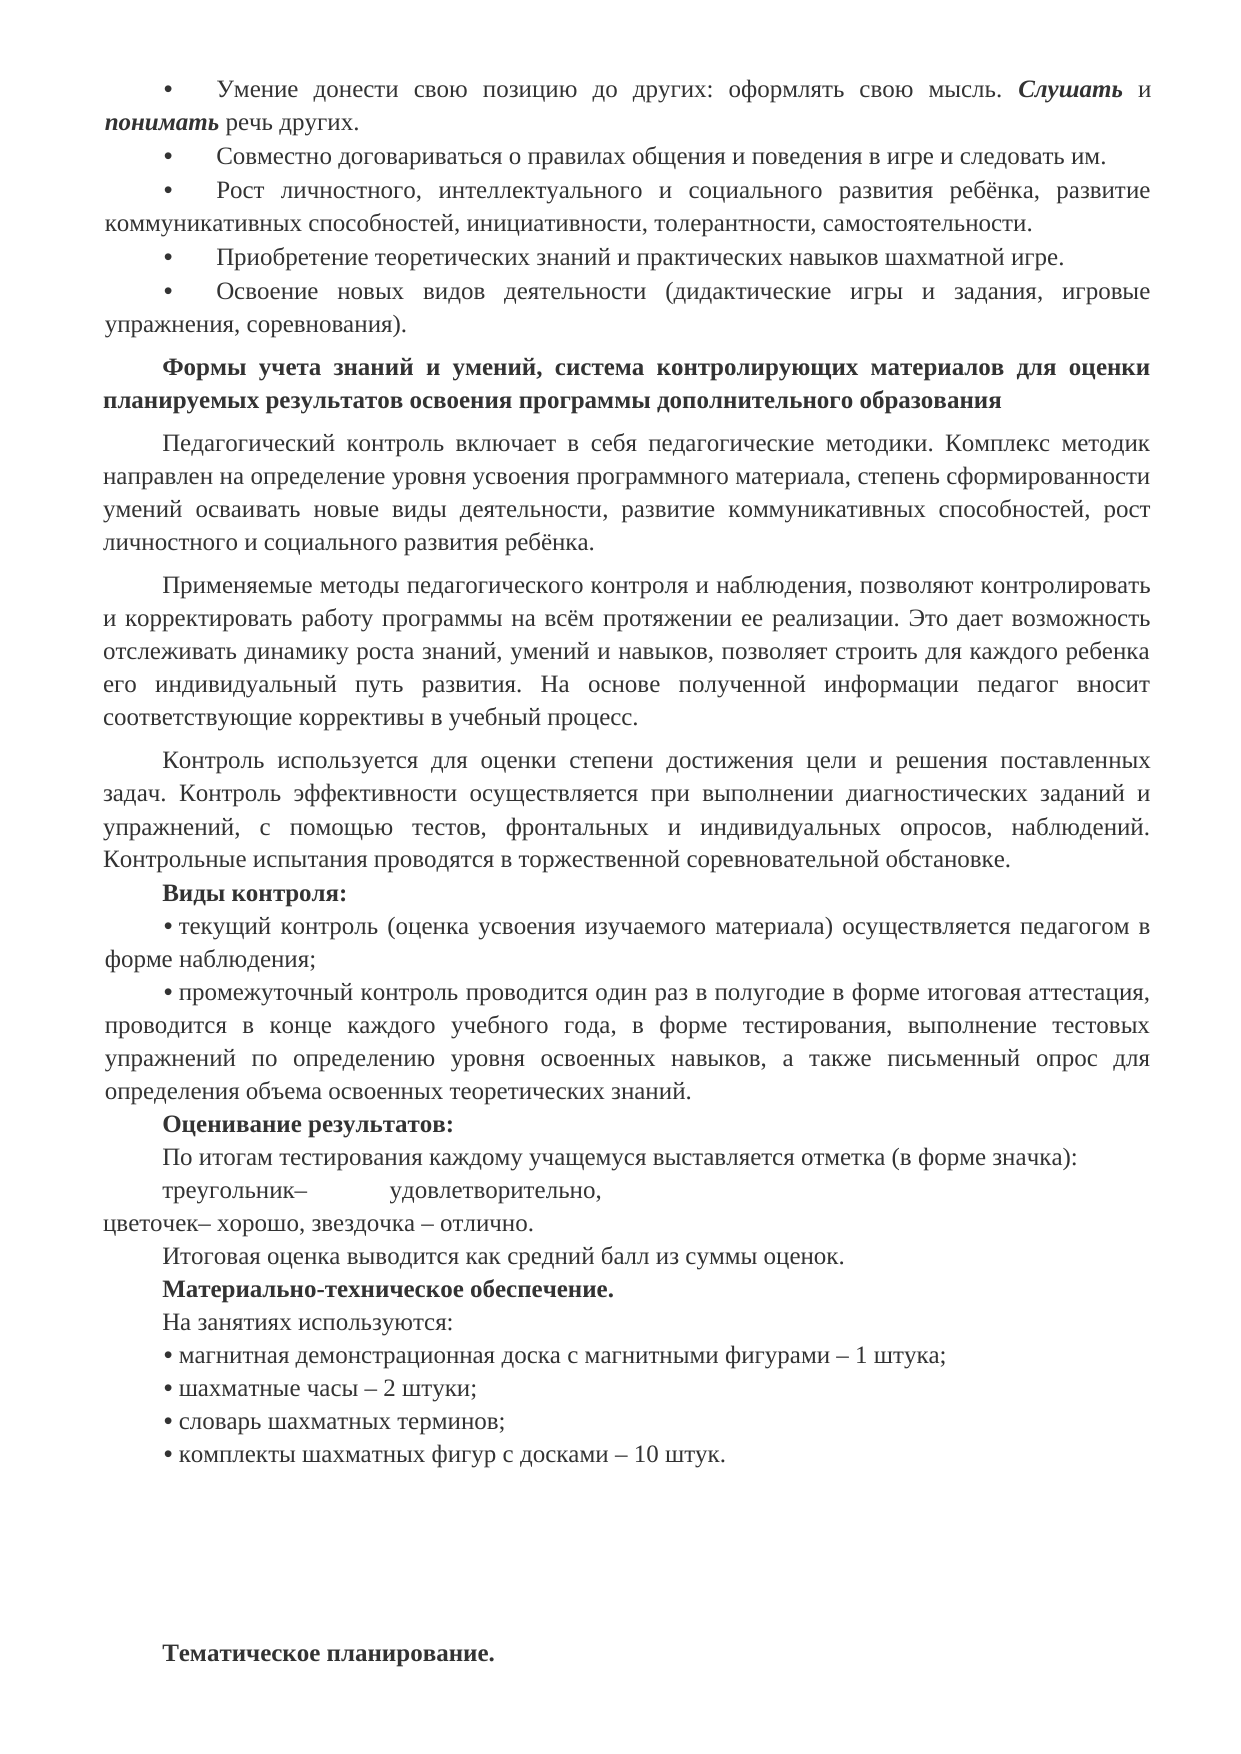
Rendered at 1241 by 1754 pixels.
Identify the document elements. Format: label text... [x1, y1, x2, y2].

list текущий контроль (оценка усвоения изучаемого материала) осуществляется педагогом в форме наблюдения; [104, 911, 1151, 972]
text Формы учета знаний и умений, система контролирующих материалов для оценки планируемых результатов освоения программы дополнительного образования [103, 352, 1151, 414]
list Умение донести свою позицию до других: оформлять свою мысль. Слушать и понимать речь других. [104, 74, 1151, 136]
list Совместно договариваться о правилах общения и поведения в игре и следовать им. [104, 141, 1151, 170]
text Виды контроля: [103, 878, 1151, 906]
text треугольник– удовлетворительно, цветочек– хорошо, звездочка – отлично. [103, 1175, 602, 1237]
text Контроль используется для оценки степени достижения цели и решения поставленных задач. Контроль эффективности осуществляется при выполнении диагностических заданий и упражнений, с помощью тестов, фронтальных и индивидуальных опросов, наблюдений. Контрольные испытания проводятся в торжественной соревновательной обстановке. [103, 746, 1151, 873]
list Освоение новых видов деятельности (дидактические игры и задания, игровые упражнения, соревнования). [104, 276, 1151, 338]
text На занятиях используются: [103, 1307, 1151, 1336]
list магнитная демонстрационная доска с магнитными фигурами – 1 штука; [104, 1340, 1151, 1369]
text Педагогический контроль включает в себя педагогические методики. Комплекс методик направлен на определение уровня усвоения программного материала, степень сформированности умений осваивать новые виды деятельности, развитие коммуникативных способностей, рост личностного и социального развития ребёнка. [103, 428, 1151, 556]
list промежуточный контроль проводится один раз в полугодие в форме итоговая аттестация, проводится в конце каждого учебного года, в форме тестирования, выполнение тестовых упражнений по определению уровня освоенных навыков, а также письменный опрос для определения объема освоенных теоретических знаний. [104, 977, 1151, 1105]
list словарь шахматных терминов; [104, 1406, 1151, 1435]
text По итогам тестирования каждому учащемуся выставляется отметка (в форме значка): [103, 1142, 1151, 1171]
text Материально-техническое обеспечение. [103, 1274, 1151, 1303]
list Рост личностного, интеллектуального и социального развития ребёнка, развитие коммуникативных способностей, инициативности, толерантности, самостоятельности. [104, 175, 1151, 237]
text Тематическое планирование. [103, 1638, 1151, 1666]
list Приобретение теоретических знаний и практических навыков шахматной игре. [104, 242, 1151, 270]
text Применяемые методы педагогического контроля и наблюдения, позволяют контролировать и корректировать работу программы на всём протяжении ее реализации. Это дает возможность отслеживать динамику роста знаний, умений и навыков, позволяет строить для каждого ребенка его индивидуальный путь развития. На основе полученной информации педагог вносит соответствующие коррективы в учебный процесс. [103, 570, 1151, 731]
list шахматные часы – 2 штуки; [104, 1373, 1151, 1402]
list комплекты шахматных фигур с досками – 10 штук. [104, 1439, 1151, 1468]
text Оценивание результатов: [103, 1109, 1151, 1138]
text Итоговая оценка выводится как средний балл из суммы оценок. [103, 1241, 1151, 1270]
